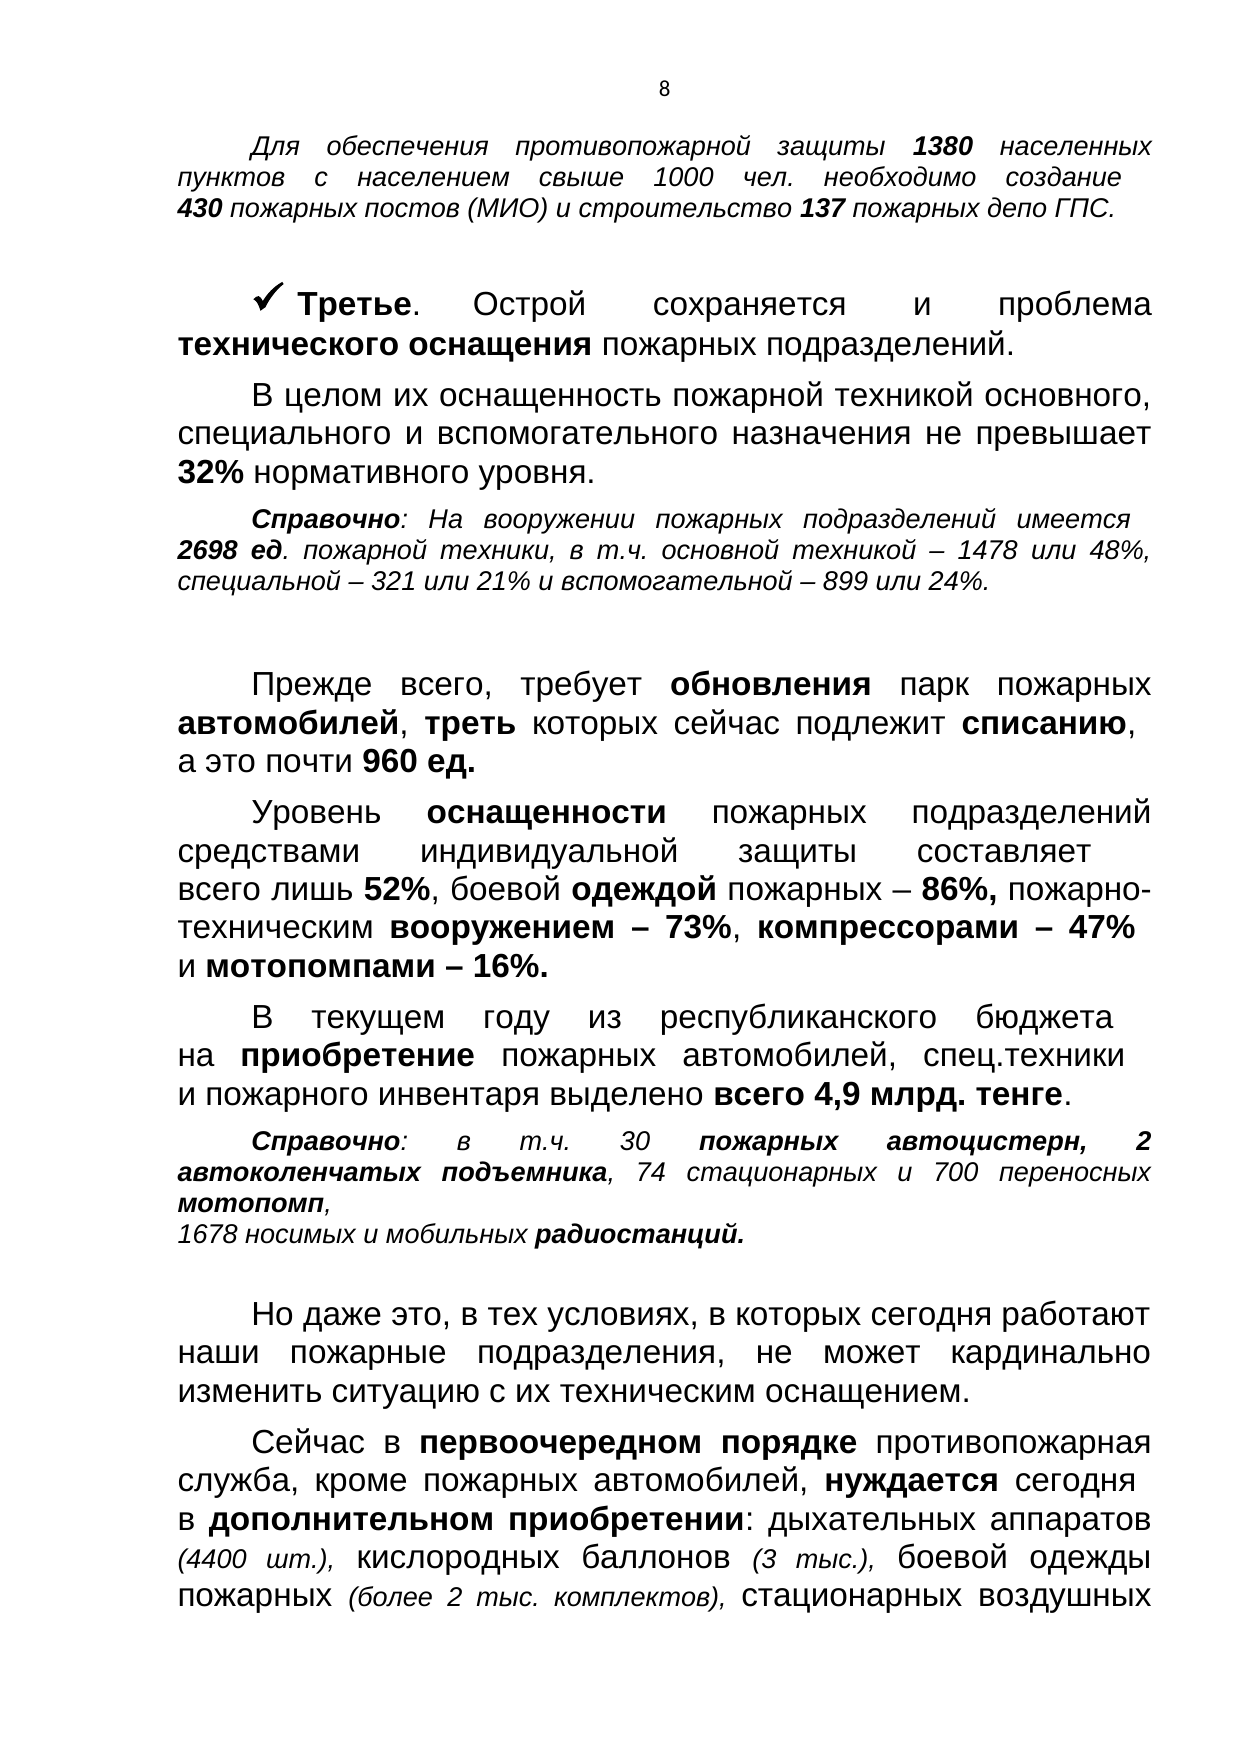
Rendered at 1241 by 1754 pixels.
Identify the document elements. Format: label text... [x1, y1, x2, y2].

text В текущем году из республиканского бюджета на приобретение пожарных автомобилей, спец.техники и пожарного инвентаря выделено всего 4,9 млрд. тенге. [177, 997, 1152, 1112]
text Третье. Острой сохраняется и проблема технического оснащения пожарных подразделений. [177, 284, 1152, 362]
text Справочно: в т.ч. 30 пожарных автоцистерн, 2 автоколенчатых подъемника, 74 стационарных и 700 переносных мотопомп, 1678 носимых и мобильных радиостанций. [177, 1125, 1152, 1250]
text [177, 1422, 1152, 1614]
text В целом их оснащенность пожарной техникой основного, специального и вспомогательного назначения не превышает 32% нормативного уровня. [177, 375, 1152, 490]
text Справочно: На вооружении пожарных подразделений имеется 2698 ед. пожарной техники, в т.ч. основной техникой – 1478 или 48%, специальной – 321 или 21% и вспомогательной – 899 или 24%. [177, 503, 1152, 597]
text Но даже это, в тех условиях, в которых сегодня работают наши пожарные подразделения, не может кардинально изменить ситуацию с их техническим оснащением. [177, 1294, 1152, 1409]
text Прежде всего, требует обновления парк пожарных автомобилей, треть которых сейчас подлежит списанию, а это почти 960 ед. [177, 664, 1152, 780]
text Для обеспечения противопожарной защиты 1380 населенных пунктов с населением свыше 1000 чел. необходимо создание 430 пожарных постов (МИО) и строительство 137 пожарных депо ГПС. [177, 130, 1152, 224]
text Уровень оснащенности пожарных подразделений средствами индивидуальной защиты составляет всего лишь 52%, боевой одеждой пожарных – 86%, пожарно-техническим вооружением – 73%, компрессорами – 47% и мотопомпами – 16%. [177, 792, 1152, 984]
